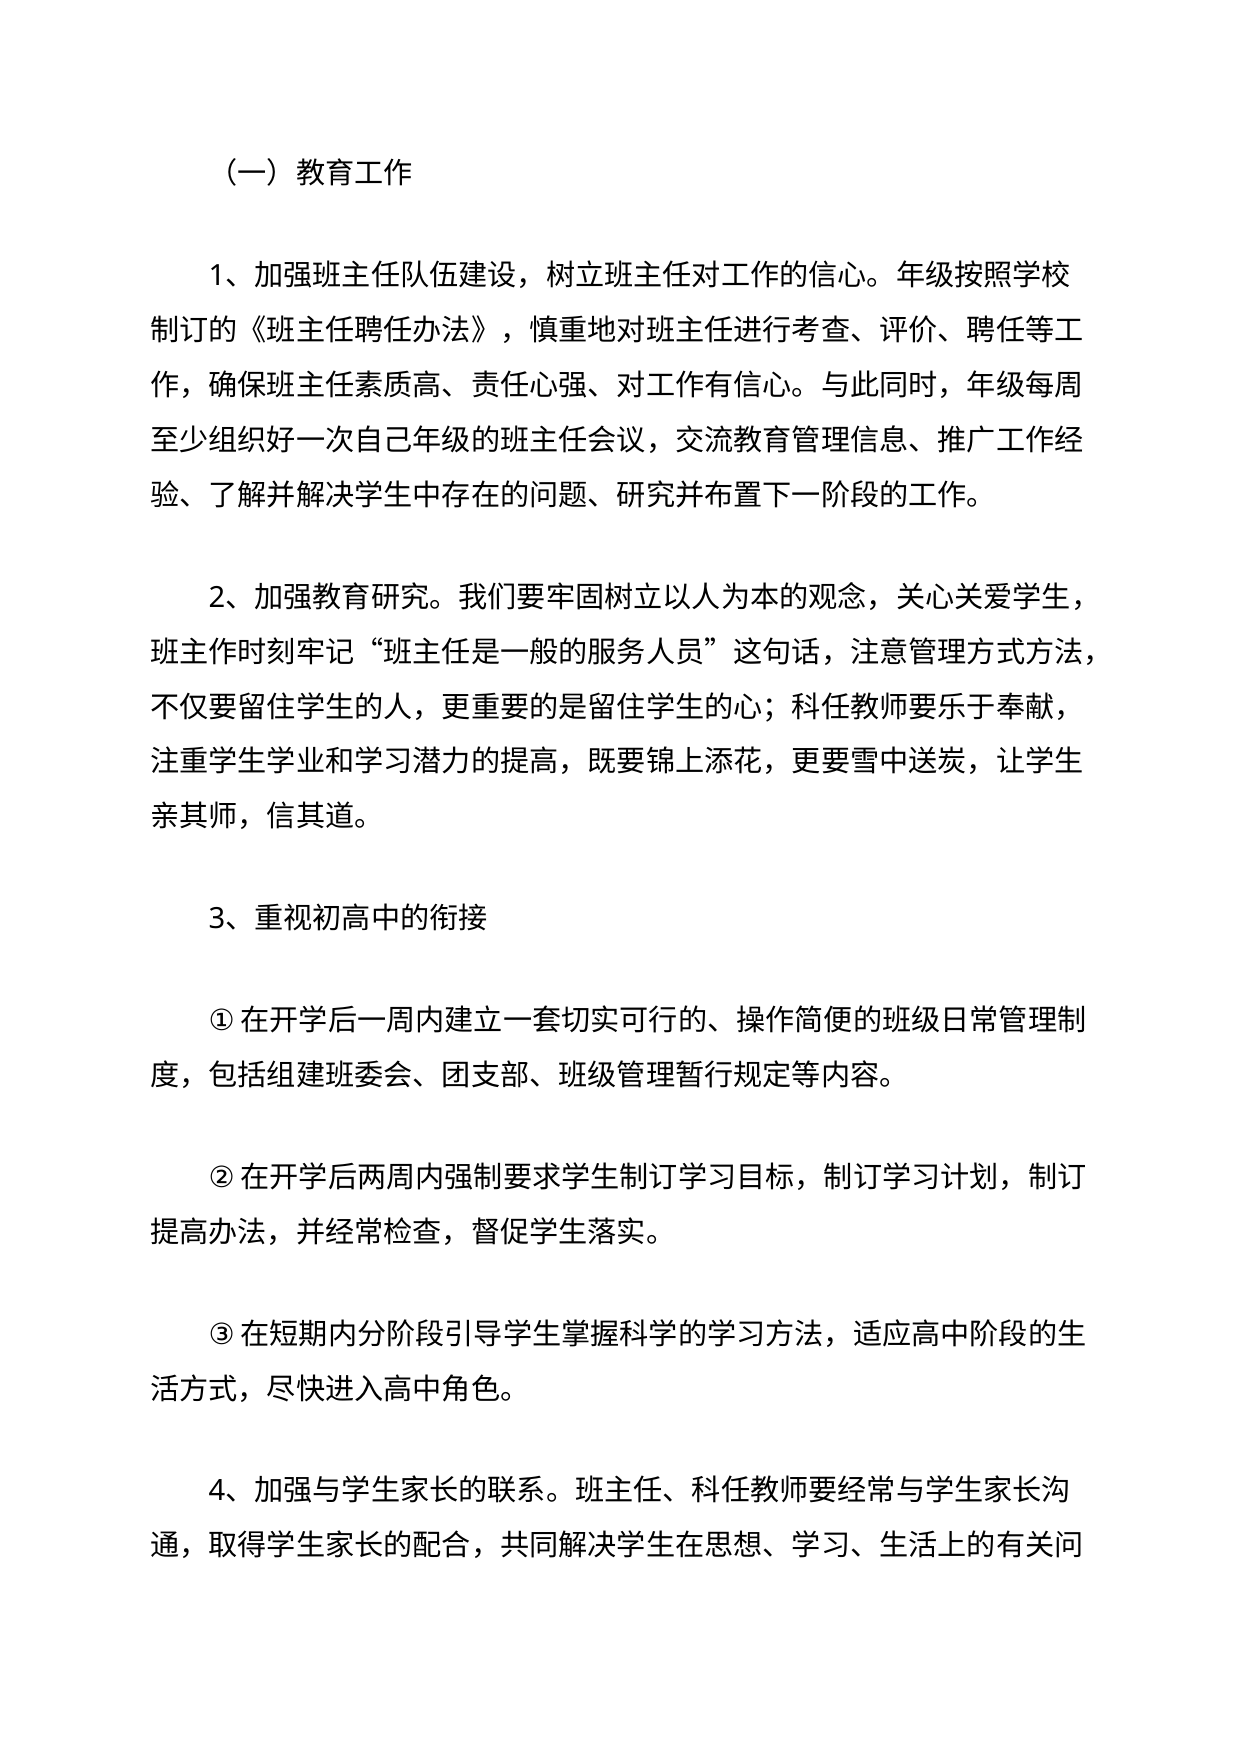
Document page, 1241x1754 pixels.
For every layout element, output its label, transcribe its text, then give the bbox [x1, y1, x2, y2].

text （一）教育工作 [150, 150, 1090, 192]
text ①在开学后一周内建立一套切实可行的、操作简便的班级日常管理制度，包括组建班委会、团支部、班级管理暂行规定等内容。 [150, 997, 1090, 1094]
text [150, 1467, 1090, 1564]
text 3、重视初高中的衔接 [150, 895, 1090, 937]
text 1、加强班主任队伍建设，树立班主任对工作的信心。年级按照学校制订的《班主任聘任办法》，慎重地对班主任进行考查、评价、聘任等工作，确保班主任素质高、责任心强、对工作有信心。与此同时，年级每周至少组织好一次自己年级的班主任会议，交流教育管理信息、推广工作经验、了解并解决学生中存在的问题、研究并布置下一阶段的工作。 [150, 252, 1090, 514]
text ③在短期内分阶段引导学生掌握科学的学习方法，适应高中阶段的生活方式，尽快进入高中角色。 [150, 1310, 1090, 1407]
text ②在开学后两周内强制要求学生制订学习目标，制订学习计划，制订提高办法，并经常检查，督促学生落实。 [150, 1153, 1090, 1251]
text 2、加强教育研究。我们要牢固树立以人为本的观念，关心关爱学生，班主作时刻牢记“班主任是一般的服务人员”这句话，注意管理方式方法，不仅要留住学生的人，更重要的是留住学生的心；科任教师要乐于奉献，注重学生学业和学习潜力的提高，既要锦上添花，更要雪中送炭，让学生亲其师，信其道。 [150, 573, 1090, 835]
